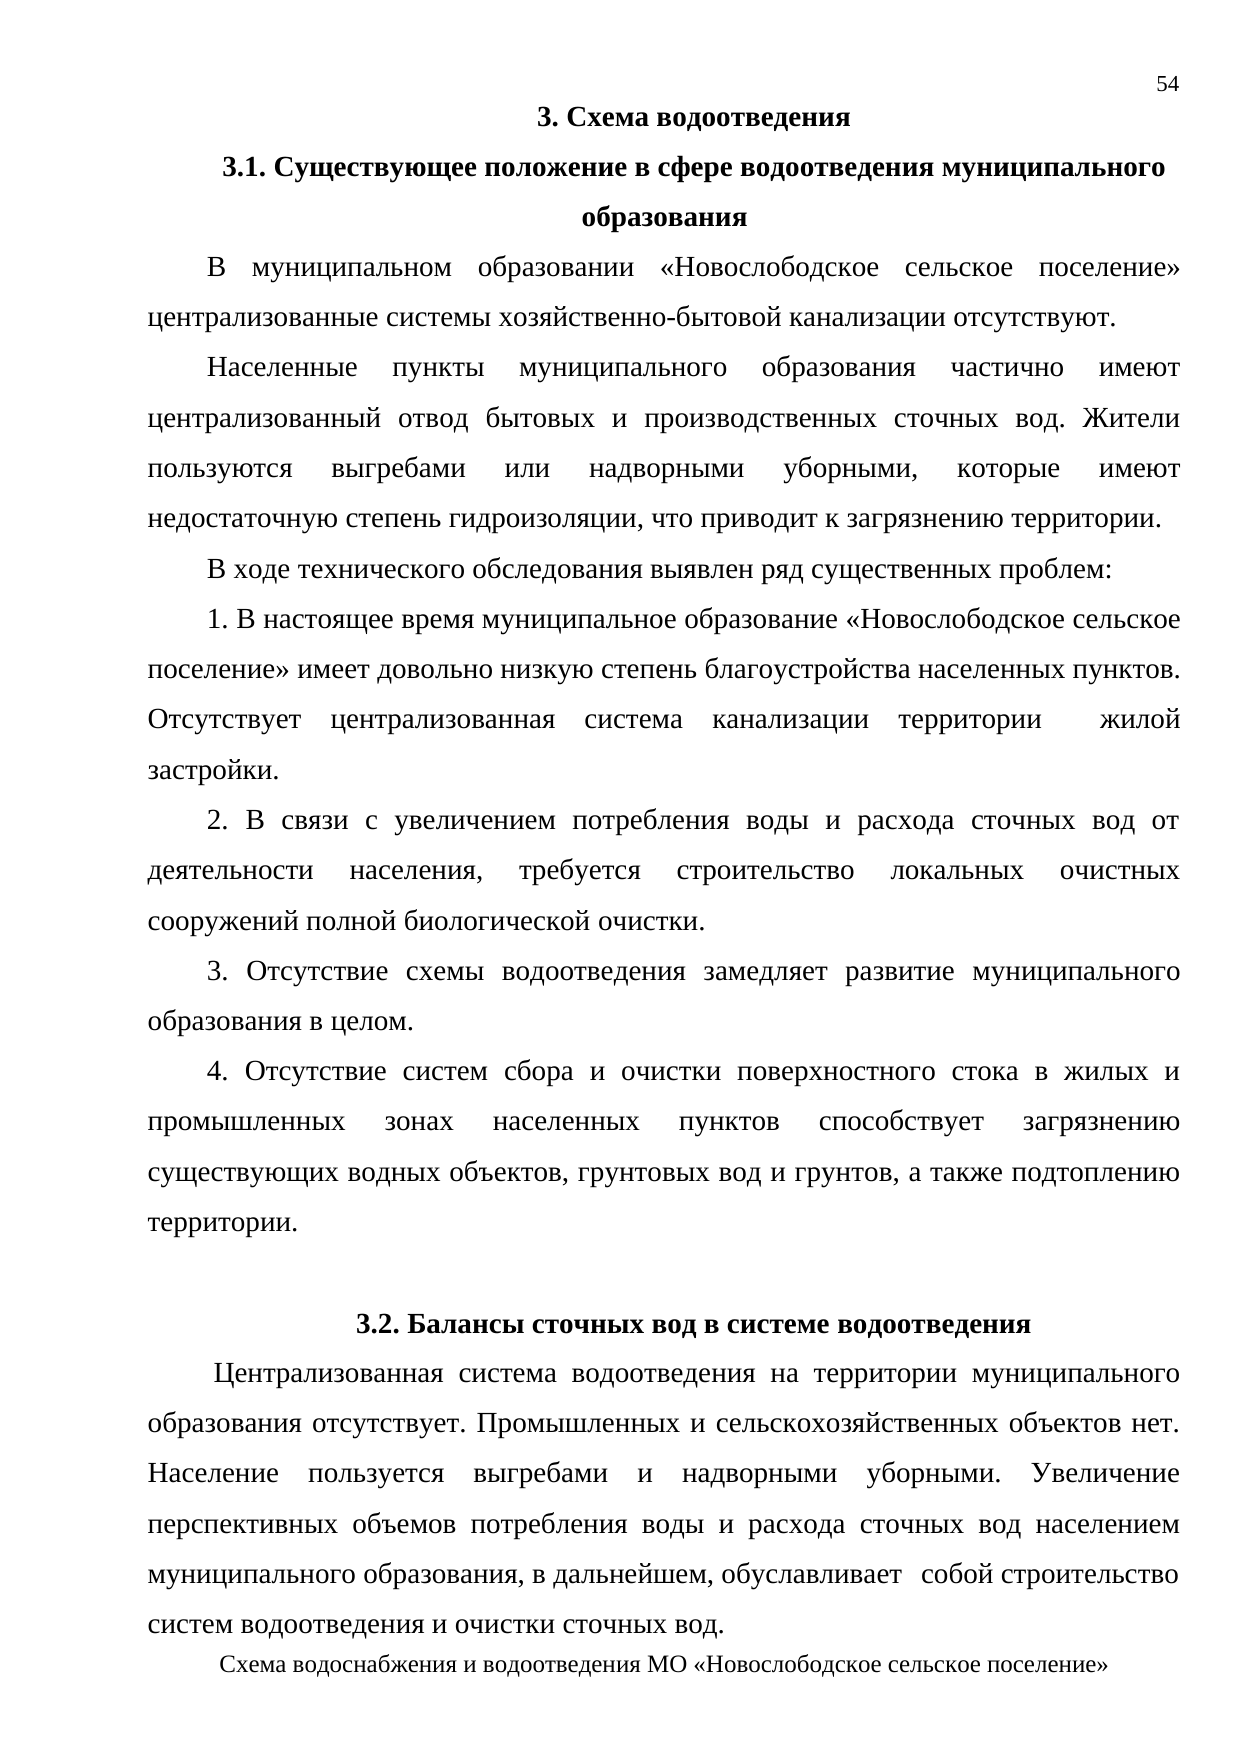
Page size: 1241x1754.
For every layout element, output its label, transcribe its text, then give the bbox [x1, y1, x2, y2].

text систем водоотведения и очистки сточных вод. [147, 1607, 1205, 1640]
list В настоящее время муниципальное образование «Новослободское сельское поселение» имеет довольно низкую степень благоустройства населенных пунктов. Отсутствует централизованная система канализации территории жилой застройки. [147, 601, 1182, 785]
list В связи с увеличением потребления воды и расхода сточных вод от деятельности населения, требуется строительство локальных очистных сооружений полной биологической очистки. [147, 802, 1181, 936]
text Населенные пункты муниципального образования частично имеют централизованный отвод бытовых и производственных сточных вод. Жители пользуются выгребами или надворными уборными, которые имеют недостаточную степень гидроизоляции, что приводит к загрязнению территории. [147, 349, 1181, 534]
text образования [581, 199, 1205, 233]
text В муниципальном образовании «Новослободское сельское поселение» централизованные системы хозяйственно-бытовой канализации отсутствуют. [147, 249, 1182, 332]
list Отсутствие схемы водоотведения замедляет развитие муниципального образования в целом. [147, 953, 1182, 1037]
list Существующее положение в сфере водоотведения муниципального [222, 149, 1205, 183]
text Схема водоснабжения и водоотведения МО «Новослободское сельское поселение» [219, 1649, 1205, 1678]
text Централизованная система водоотведения на территории муниципального образования отсутствует. Промышленных и сельскохозяйственных объектов нет. Население пользуется выгребами и надворными уборными. Увеличение перспективных объемов потребления воды и расхода сточных вод населением муниципального образования, в дальнейшем, обуславливает собой строительство [147, 1355, 1181, 1590]
subtitle Балансы сточных вод в системе водоотведения [356, 1306, 1205, 1339]
text В ходе технического обследования выявлен ряд существенных проблем: [207, 551, 1205, 584]
subtitle 3. Схема водоотведения [537, 99, 1205, 132]
list Отсутствие систем сбора и очистки поверхностного стока в жилых и промышленных зонах населенных пунктов способствует загрязнению существующих водных объектов, грунтовых вод и грунтов, а также подтоплению территории. [147, 1053, 1181, 1238]
